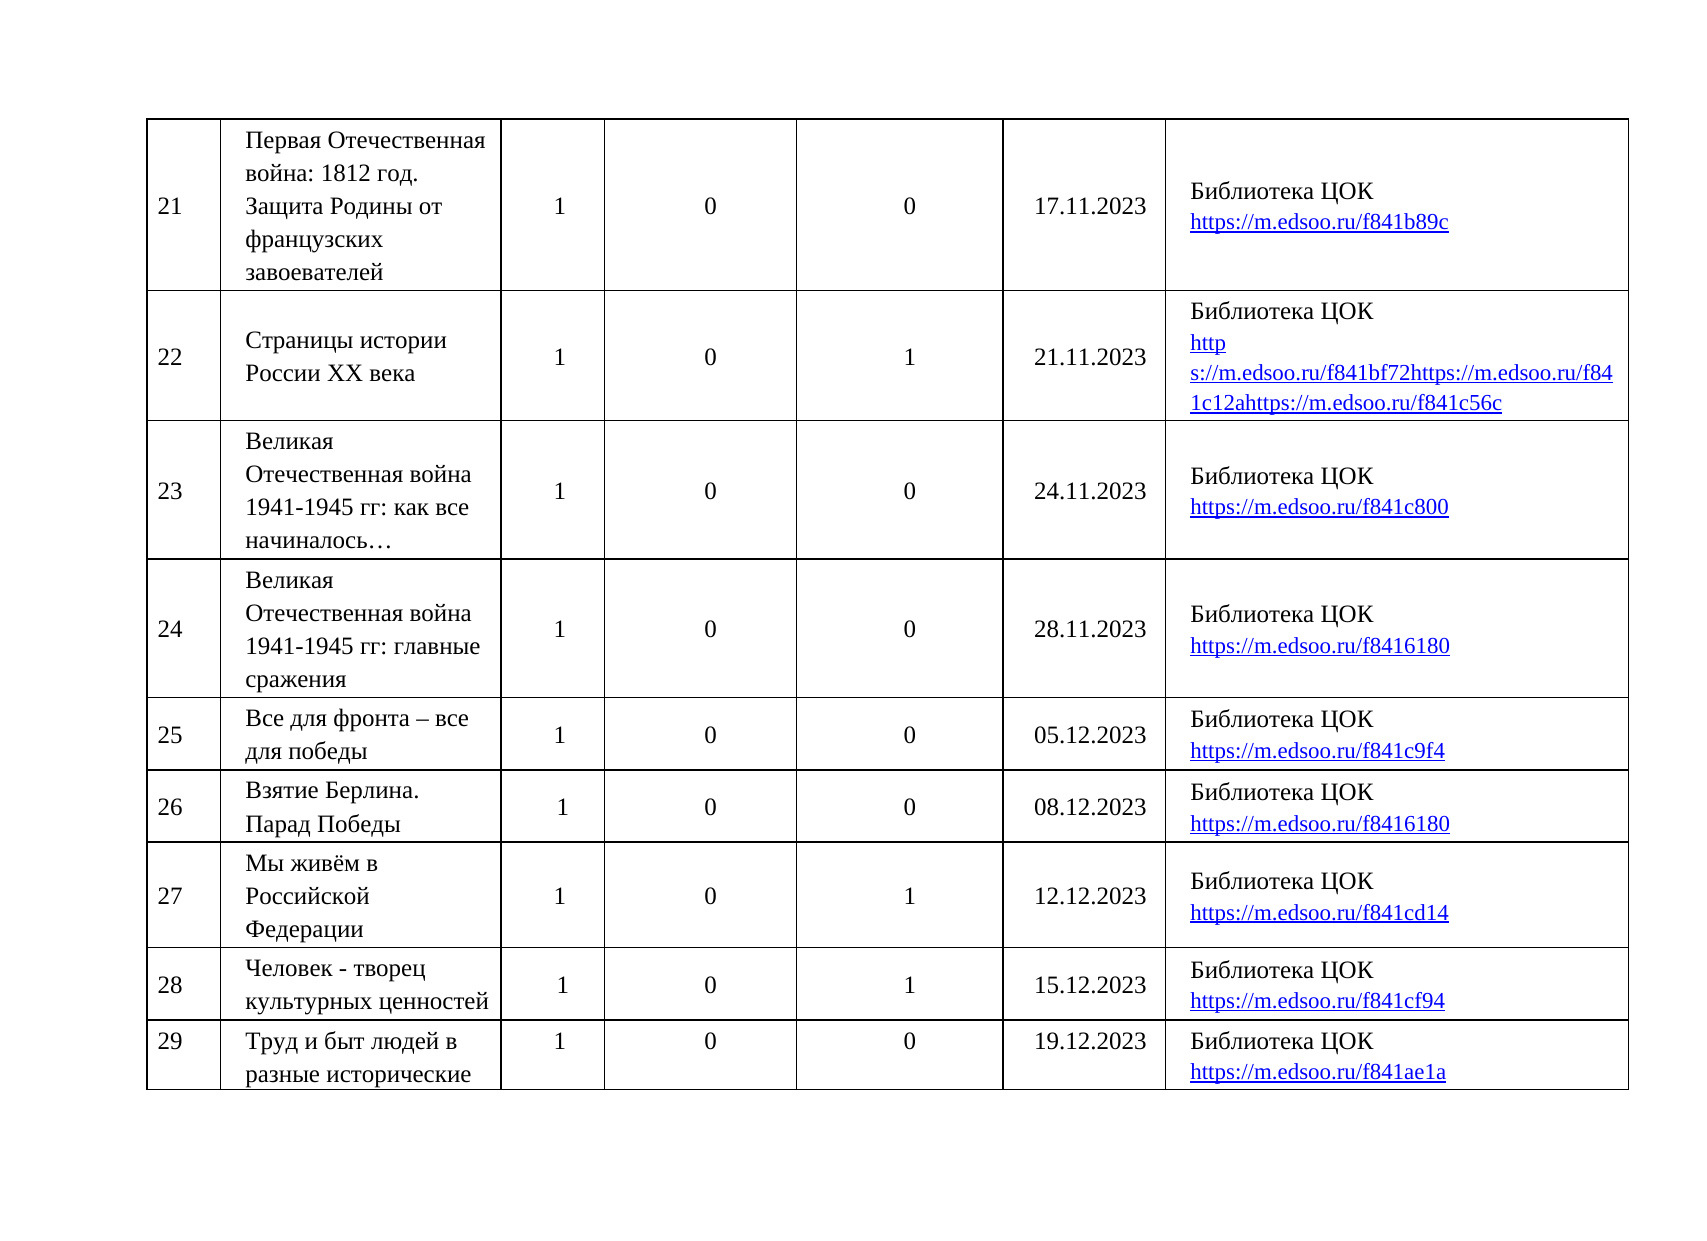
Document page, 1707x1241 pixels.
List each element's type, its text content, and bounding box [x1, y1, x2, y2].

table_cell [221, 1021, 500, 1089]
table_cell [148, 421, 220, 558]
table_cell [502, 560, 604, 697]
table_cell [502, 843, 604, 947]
table_cell 21.11.2023 [1004, 291, 1165, 419]
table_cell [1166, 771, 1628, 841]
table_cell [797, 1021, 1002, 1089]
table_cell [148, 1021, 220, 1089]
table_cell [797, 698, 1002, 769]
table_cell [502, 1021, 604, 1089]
table_cell Первая Отечественная война: 1812 год. Защита Родины от французских завоевателей [221, 120, 500, 289]
table_cell 17.11.2023 [1004, 120, 1165, 289]
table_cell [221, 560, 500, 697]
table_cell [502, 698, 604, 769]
table_cell 1 [502, 120, 604, 289]
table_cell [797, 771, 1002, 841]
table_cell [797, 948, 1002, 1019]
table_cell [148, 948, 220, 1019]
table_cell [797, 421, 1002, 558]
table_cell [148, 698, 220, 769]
table_cell Библиотека ЦОК https://m.edsoo.ru/f841b89c [1166, 120, 1628, 289]
table_cell 1 [502, 291, 604, 419]
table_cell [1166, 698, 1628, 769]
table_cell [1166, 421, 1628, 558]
table_cell Страницы истории России ХХ века [221, 291, 500, 419]
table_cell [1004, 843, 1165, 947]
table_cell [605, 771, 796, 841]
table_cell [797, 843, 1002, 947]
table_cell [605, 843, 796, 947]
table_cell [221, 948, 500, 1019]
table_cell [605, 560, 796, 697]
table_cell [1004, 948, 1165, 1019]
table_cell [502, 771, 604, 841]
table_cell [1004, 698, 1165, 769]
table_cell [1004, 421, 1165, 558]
table_cell 0 [797, 120, 1002, 289]
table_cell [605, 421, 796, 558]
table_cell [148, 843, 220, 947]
table_cell 21 [148, 120, 220, 289]
table_cell 1 [797, 291, 1002, 419]
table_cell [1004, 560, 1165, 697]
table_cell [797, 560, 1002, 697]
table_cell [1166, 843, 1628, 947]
table_cell 0 [605, 291, 796, 419]
table_cell 0 [605, 120, 796, 289]
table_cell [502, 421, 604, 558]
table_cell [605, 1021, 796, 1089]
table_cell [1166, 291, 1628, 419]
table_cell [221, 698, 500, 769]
table_cell 22 [148, 291, 220, 419]
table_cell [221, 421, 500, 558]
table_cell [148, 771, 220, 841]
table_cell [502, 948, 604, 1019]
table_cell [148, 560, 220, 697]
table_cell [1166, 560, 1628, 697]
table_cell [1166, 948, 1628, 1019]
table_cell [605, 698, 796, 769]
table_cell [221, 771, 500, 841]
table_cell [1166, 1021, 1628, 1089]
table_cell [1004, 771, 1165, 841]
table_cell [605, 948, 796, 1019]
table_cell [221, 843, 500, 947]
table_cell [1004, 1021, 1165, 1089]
